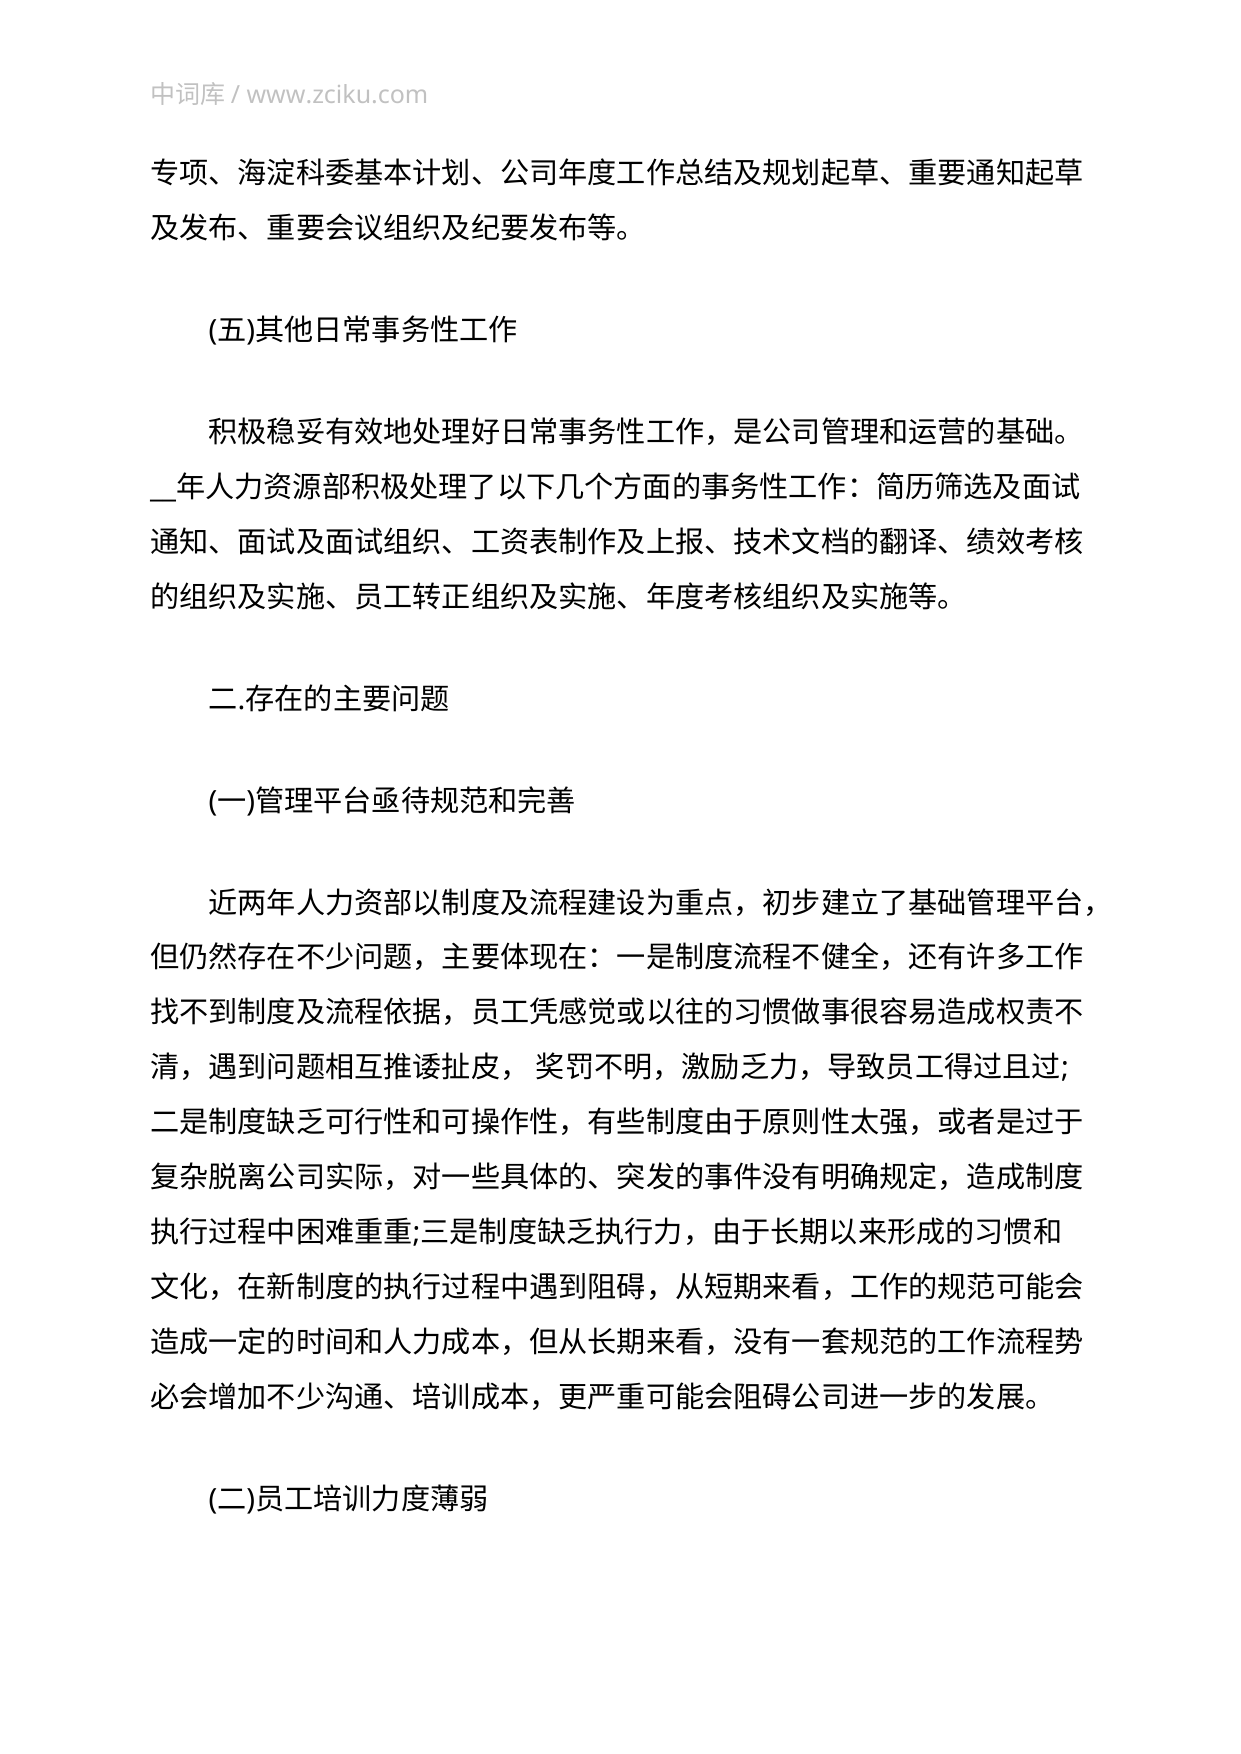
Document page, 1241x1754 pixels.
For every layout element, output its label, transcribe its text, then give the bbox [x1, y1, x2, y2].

text 积极稳妥有效地处理好日常事务性工作，是公司管理和运营的基础。__年人力资源部积极处理了以下几个方面的事务性工作：简历筛选及面试通知、面试及面试组织、工资表制作及上报、技术文档的翻译、绩效考核的组织及实施、员工转正组织及实施、年度考核组织及实施等。 [150, 409, 1090, 616]
text 近两年人力资部以制度及流程建设为重点，初步建立了基础管理平台，但仍然存在不少问题，主要体现在：一是制度流程不健全，还有许多工作找不到制度及流程依据，员工凭感觉或以往的习惯做事很容易造成权责不清，遇到问题相互推诿扯皮， 奖罚不明，激励乏力，导致员工得过且过;二是制度缺乏可行性和可操作性，有些制度由于原则性太强，或者是过于复杂脱离公司实际，对一些具体的、突发的事件没有明确规定，造成制度执行过程中困难重重;三是制度缺乏执行力，由于长期以来形成的习惯和文化，在新制度的执行过程中遇到阻碍，从短期来看，工作的规范可能会造成一定的时间和人力成本，但从长期来看，没有一套规范的工作流程势必会增加不少沟通、培训成本，更严重可能会阻碍公司进一步的发展。 [150, 879, 1090, 1416]
text (一)管理平台亟待规范和完善 [150, 777, 1090, 819]
text 二.存在的主要问题 [150, 675, 1090, 718]
text (五)其他日常事务性工作 [150, 307, 1090, 349]
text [150, 150, 1090, 247]
text (二)员工培训力度薄弱 [150, 1475, 1090, 1518]
